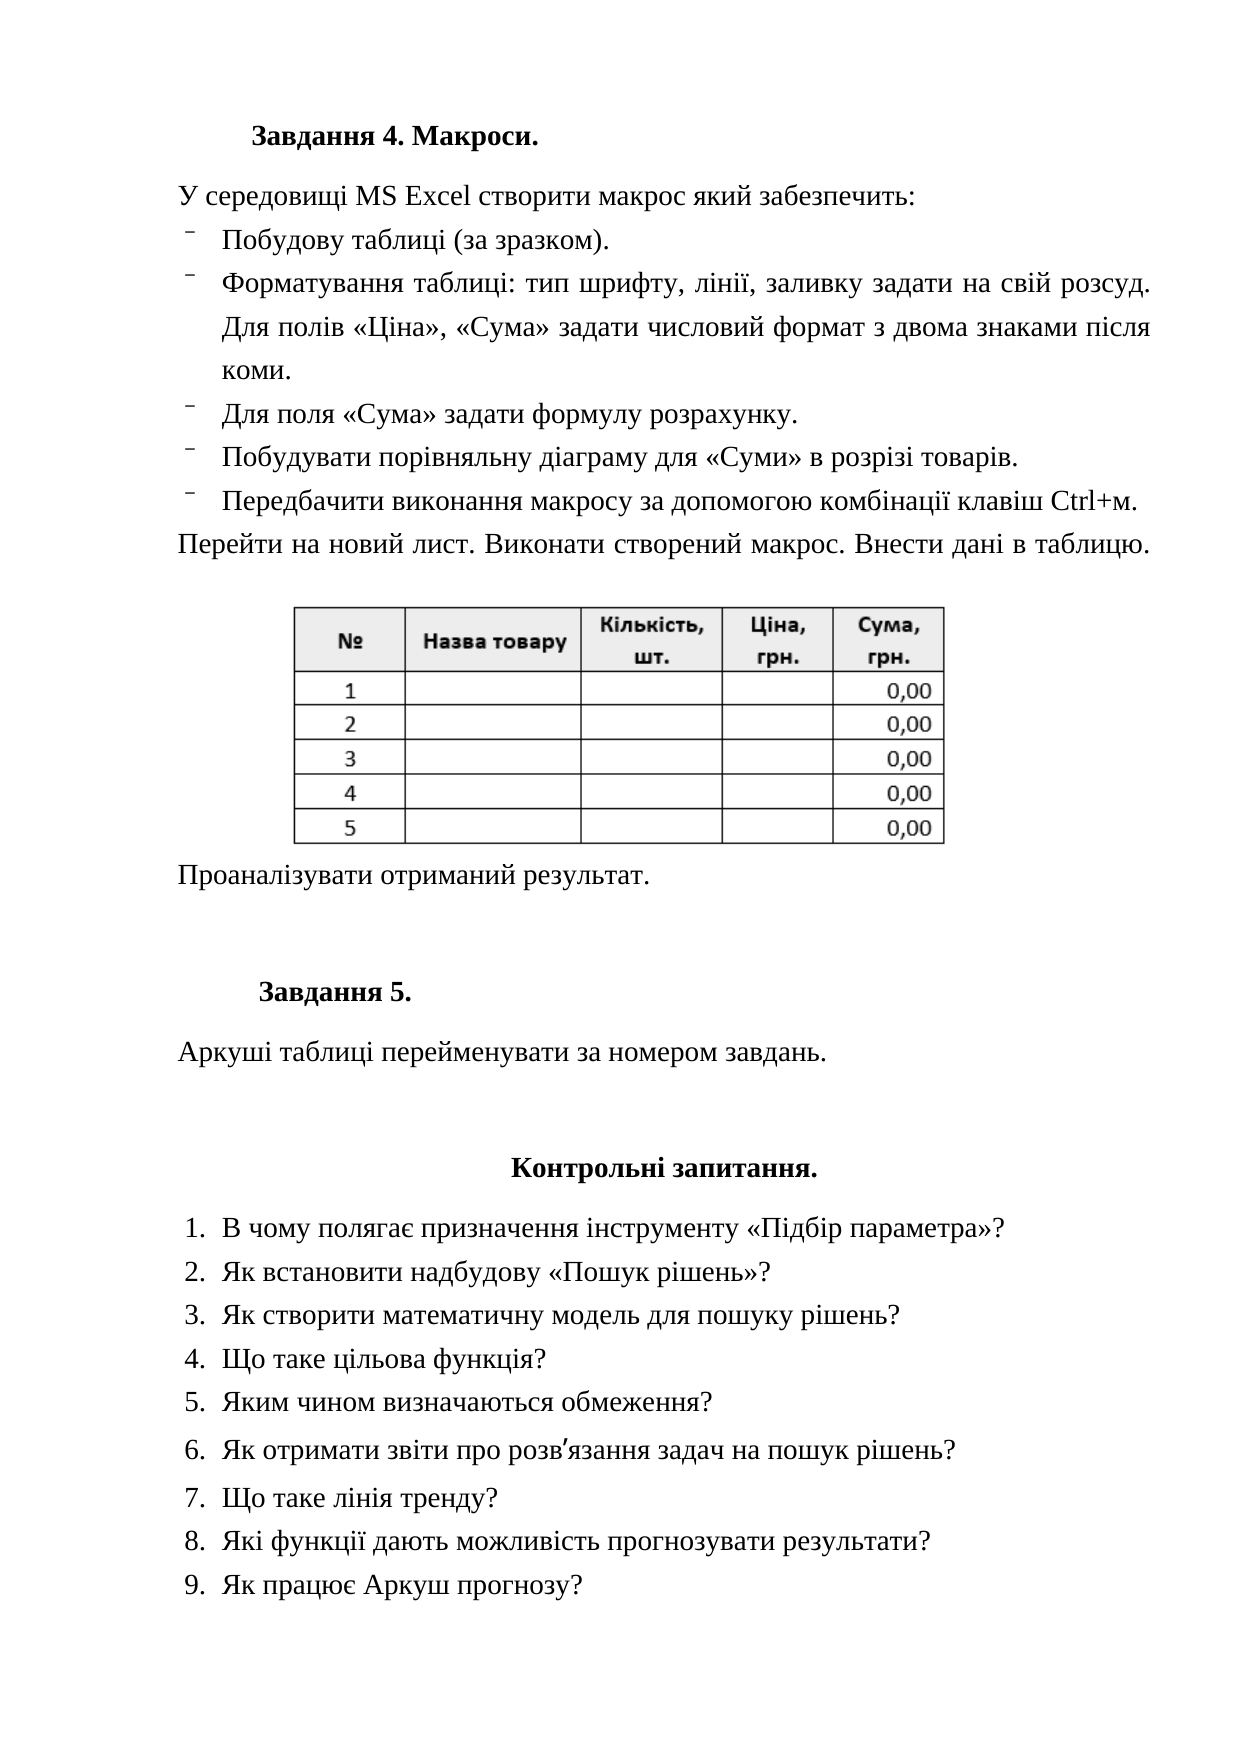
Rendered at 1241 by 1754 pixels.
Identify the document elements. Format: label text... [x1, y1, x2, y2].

list Форматування таблиці: тип шрифту, лінії, заливку задати на свій розсуд. Для полів «Ціна», «Сума» задати числовий формат з двома знаками після коми. [184, 265, 1152, 386]
list Побудувати порівняльну діаграму для «Суми» в розрізі товарів. [184, 439, 1152, 473]
list В чому полягає призначення інструменту «Підбір параметра»? [184, 1210, 1152, 1244]
picture [287, 603, 953, 858]
list Як встановити надбудову «Пошук рішень»? [184, 1254, 1152, 1287]
list Як отримати звіти про розв’язання задач на пошук рішень? [184, 1428, 1152, 1468]
list Яким чином визначаються обмеження? [184, 1384, 1152, 1418]
list Як працює Аркуш прогнозу? [184, 1567, 1152, 1600]
text Завдання 5. [177, 974, 1152, 1007]
list Передбачити виконання макросу за допомогою комбінації клавіш Ctrl+м. [184, 483, 1152, 517]
text Контрольні запитання. [177, 1150, 1152, 1184]
list Які функції дають можливість прогнозувати результати? [184, 1523, 1152, 1557]
list Як створити математичну модель для пошуку рішень? [184, 1297, 1152, 1331]
text Аркуші таблиці перейменувати за номером завдань. [177, 1034, 1152, 1067]
text У середовищі MS Excel створити макрос який забезпечить: [177, 178, 1152, 212]
list Побудову таблиці (за зразком). [184, 222, 1152, 255]
text Завдання 4. Макроси. [177, 118, 1152, 152]
list Для поля «Сума» задати формулу розрахунку. [184, 396, 1152, 429]
list Що таке лінія тренду? [184, 1480, 1152, 1513]
list Що таке цільова функція? [184, 1341, 1152, 1374]
